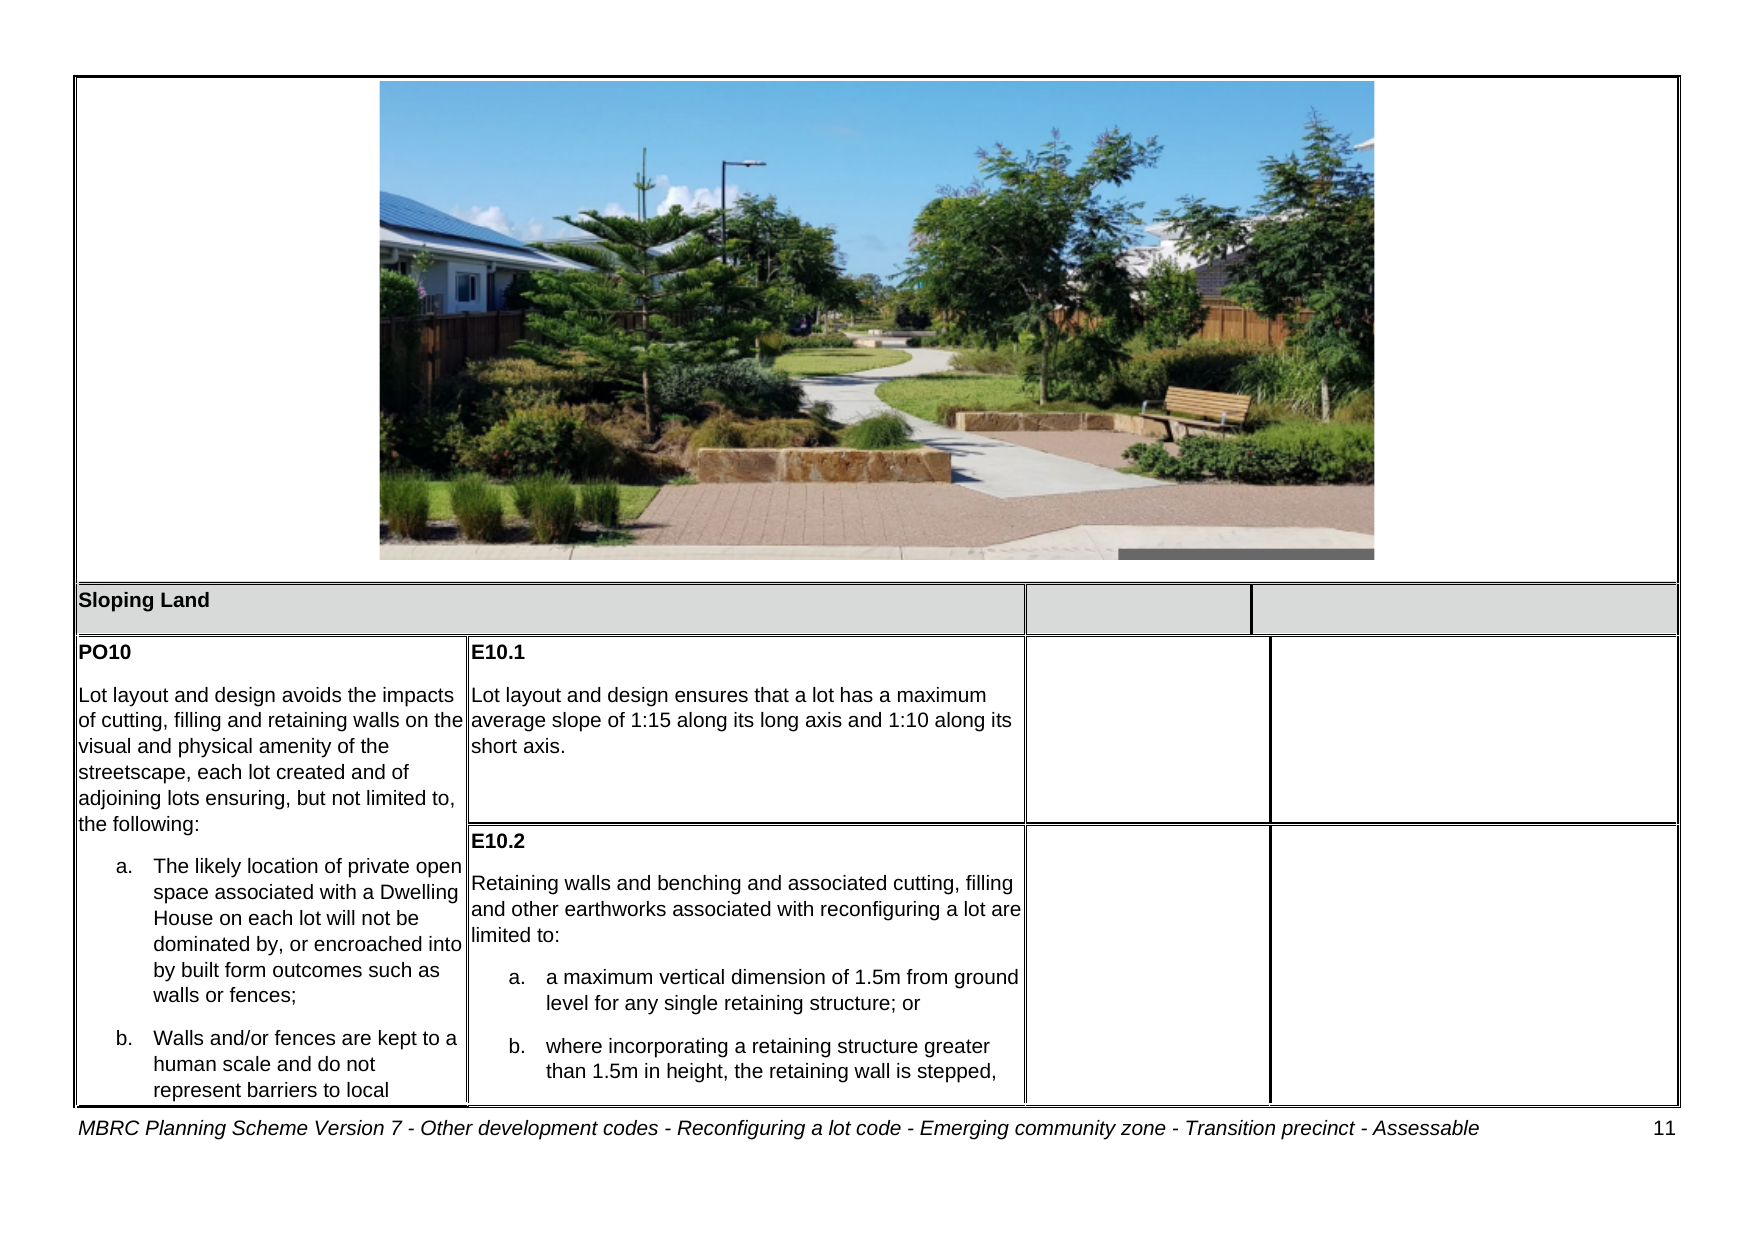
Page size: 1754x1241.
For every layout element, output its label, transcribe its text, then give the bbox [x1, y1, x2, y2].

table_cell [1026, 826, 1270, 1104]
table_cell [1027, 585, 1250, 633]
table_cell [1251, 581, 1678, 633]
table_cell Figure - Mid-block pedestrian connection [77, 78, 1677, 581]
table_cell [1270, 822, 1678, 1104]
table_cell [1272, 634, 1678, 822]
picture [379, 81, 1375, 560]
table_cell PO10 Lot layout and design avoids the impacts of cutting, filling and retaining walls on the visual and physical amenity of the streetscape, each lot created and of adjoining lots ensuring, but not limited to, the following: The likely location of private open space associated with a Dwelling House on each lot will not be dominated by, or encroached into by built form outcomes such as walls or fences; Walls and/or fences are kept to a human scale and do not represent barriers to local environmental outcomes and conditions such as good solar access and access to prevailing breezes; and The potential for overlooking from public land into private lots is avoided wherever possible; and Lot design is integrated with the opportunities available for Dwelling House design to reduce impacts. [77, 634, 468, 1104]
table_cell [1027, 637, 1269, 822]
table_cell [468, 826, 1026, 1104]
table_cell Sloping Land [77, 581, 1026, 633]
table_cell E10.1 Lot layout and design ensures that a lot has a maximum average slope of 1:15 along its long axis and 1:10 along its short axis. [469, 637, 1024, 822]
